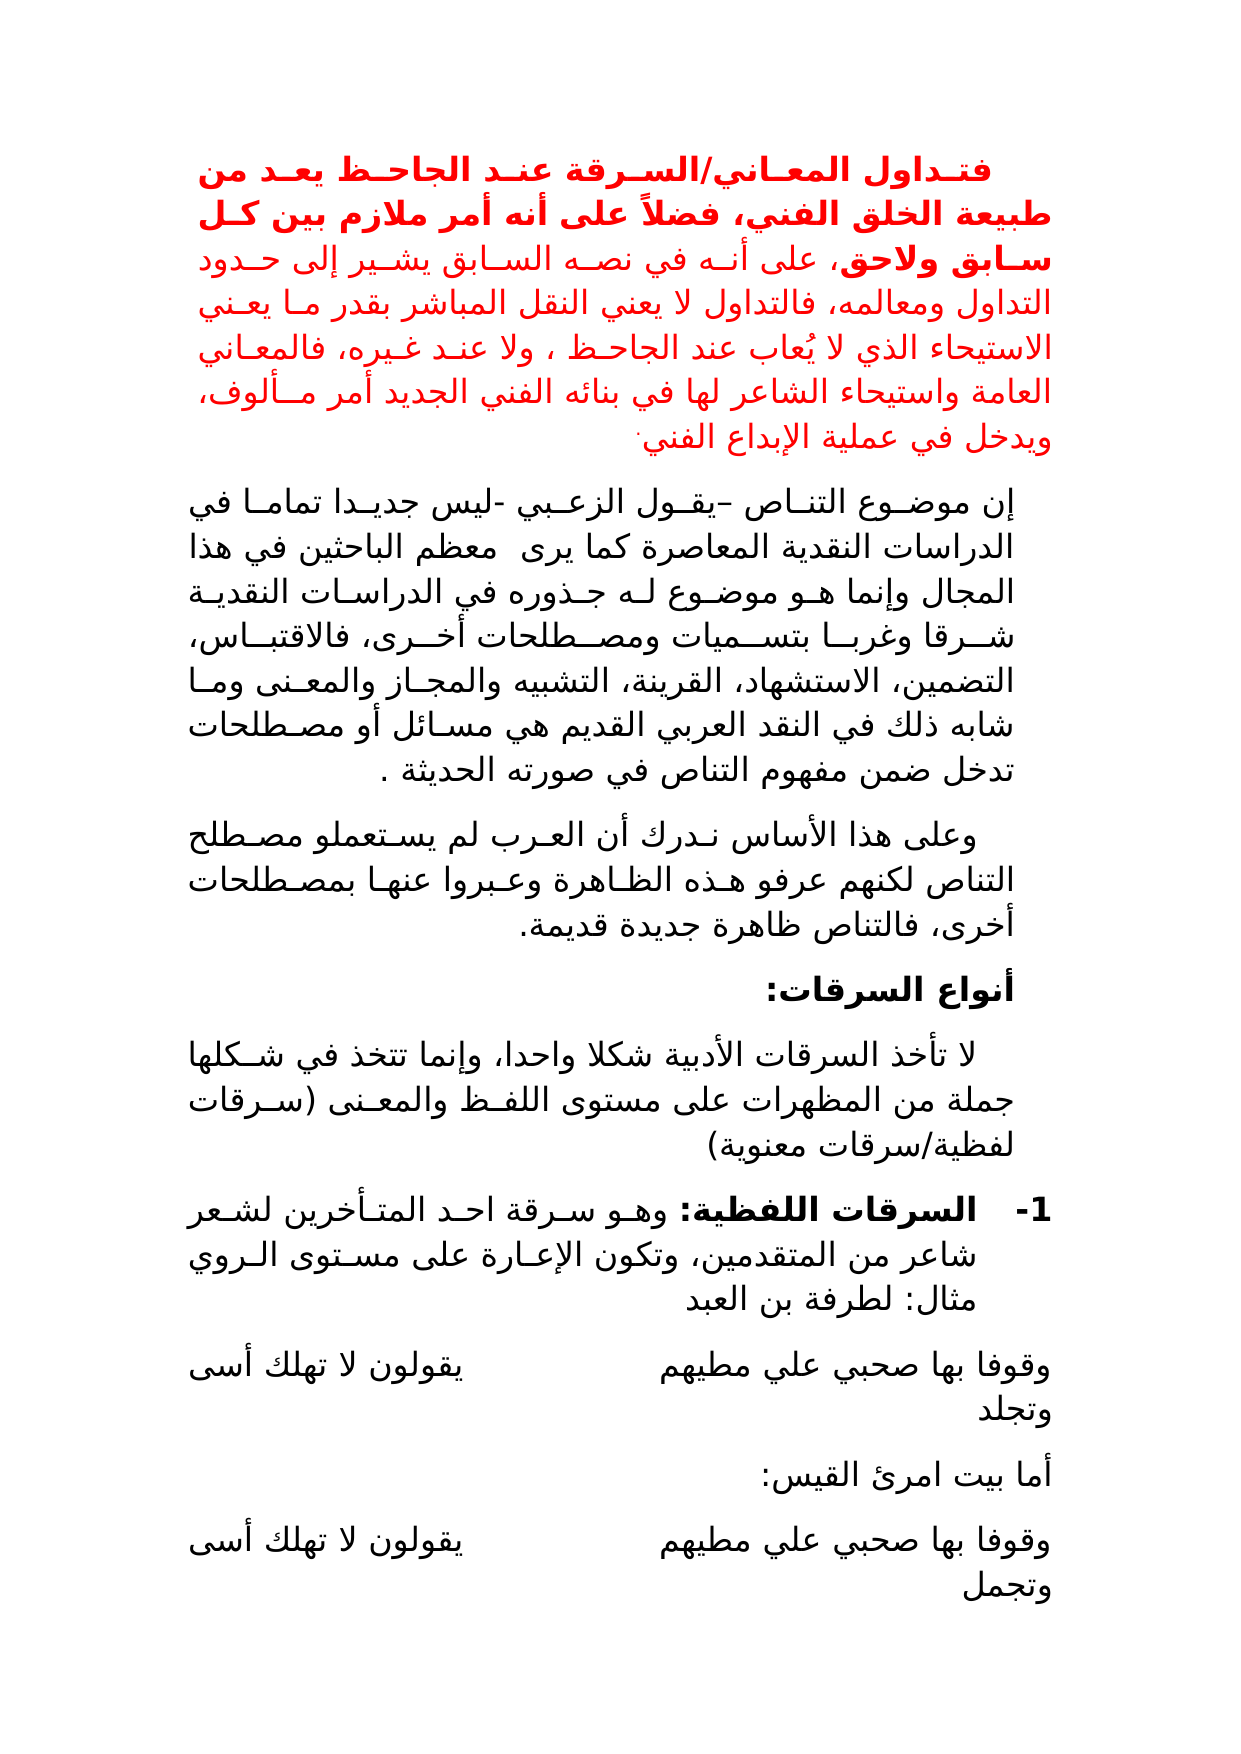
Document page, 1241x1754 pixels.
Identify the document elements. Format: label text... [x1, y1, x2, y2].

text أما بيت امرئ القيس: [187, 1455, 1053, 1494]
text فتداول المعاني/السرقة عند الجاحظ يعد من طبيعة الخلق الفني، فضلاً على أنه أمر ملازم بين كل سابق ولاحق، على أنه في نصه السابق يشير إلى حدود التداول ومعالمه، فالتداول لا يعني النقل المباشر بقدر ما يعني الاستيحاء الذي لا يُعاب عند الجاحظ ، ولا عند غيره، فالمعاني العامة واستيحاء الشاعر لها في بنائه الفني الجديد أمر مألوف، ويدخل في عملية الإبداع الفني. [197, 150, 1053, 456]
text لا تأخذ السرقات الأدبية شكلا واحدا، وإنما تتخذ في شكلها جملة من المظهرات على مستوى اللفظ والمعنى (سرقات لفظية/سرقات معنوية) [187, 1036, 1015, 1164]
text وقوفا بها صحبي علي مطيهم يقولون لا تهلك أسى وتجلد [187, 1345, 1053, 1428]
text وقوفا بها صحبي علي مطيهم يقولون لا تهلك أسى وتجمل [187, 1520, 1053, 1604]
list السرقات اللفظية: وهو سرقة احد المتأخرين لشعر شاعر من المتقدمين، وتكون الإعارة على مستوى الروي مثال: لطرفة بن العبد [187, 1190, 1015, 1318]
text وعلى هذا الأساس ندرك أن العرب لم يستعملو مصطلح التناص لكنهم عرفو هذه الظاهرة وعبروا عنها بمصطلحات أخرى، فالتناص ظاهرة جديدة قديمة. [187, 816, 1015, 944]
text إن موضوع التناص –يقول الزعبي -ليس جديدا تماما في الدراسات النقدية المعاصرة كما يرى معظم الباحثين في هذا المجال وإنما هو موضوع له جذوره في الدراسات النقدية شرقا وغربا بتسميات ومصطلحات أخرى، فالاقتباس، التضمين، الاستشهاد، القرينة، التشبيه والمجاز والمعنى وما شابه ذلك في النقد العربي القديم هي مسائل أو مصطلحات تدخل ضمن مفهوم التناص في صورته الحديثة . [187, 483, 1015, 789]
text أنواع السرقات: [187, 970, 1015, 1009]
